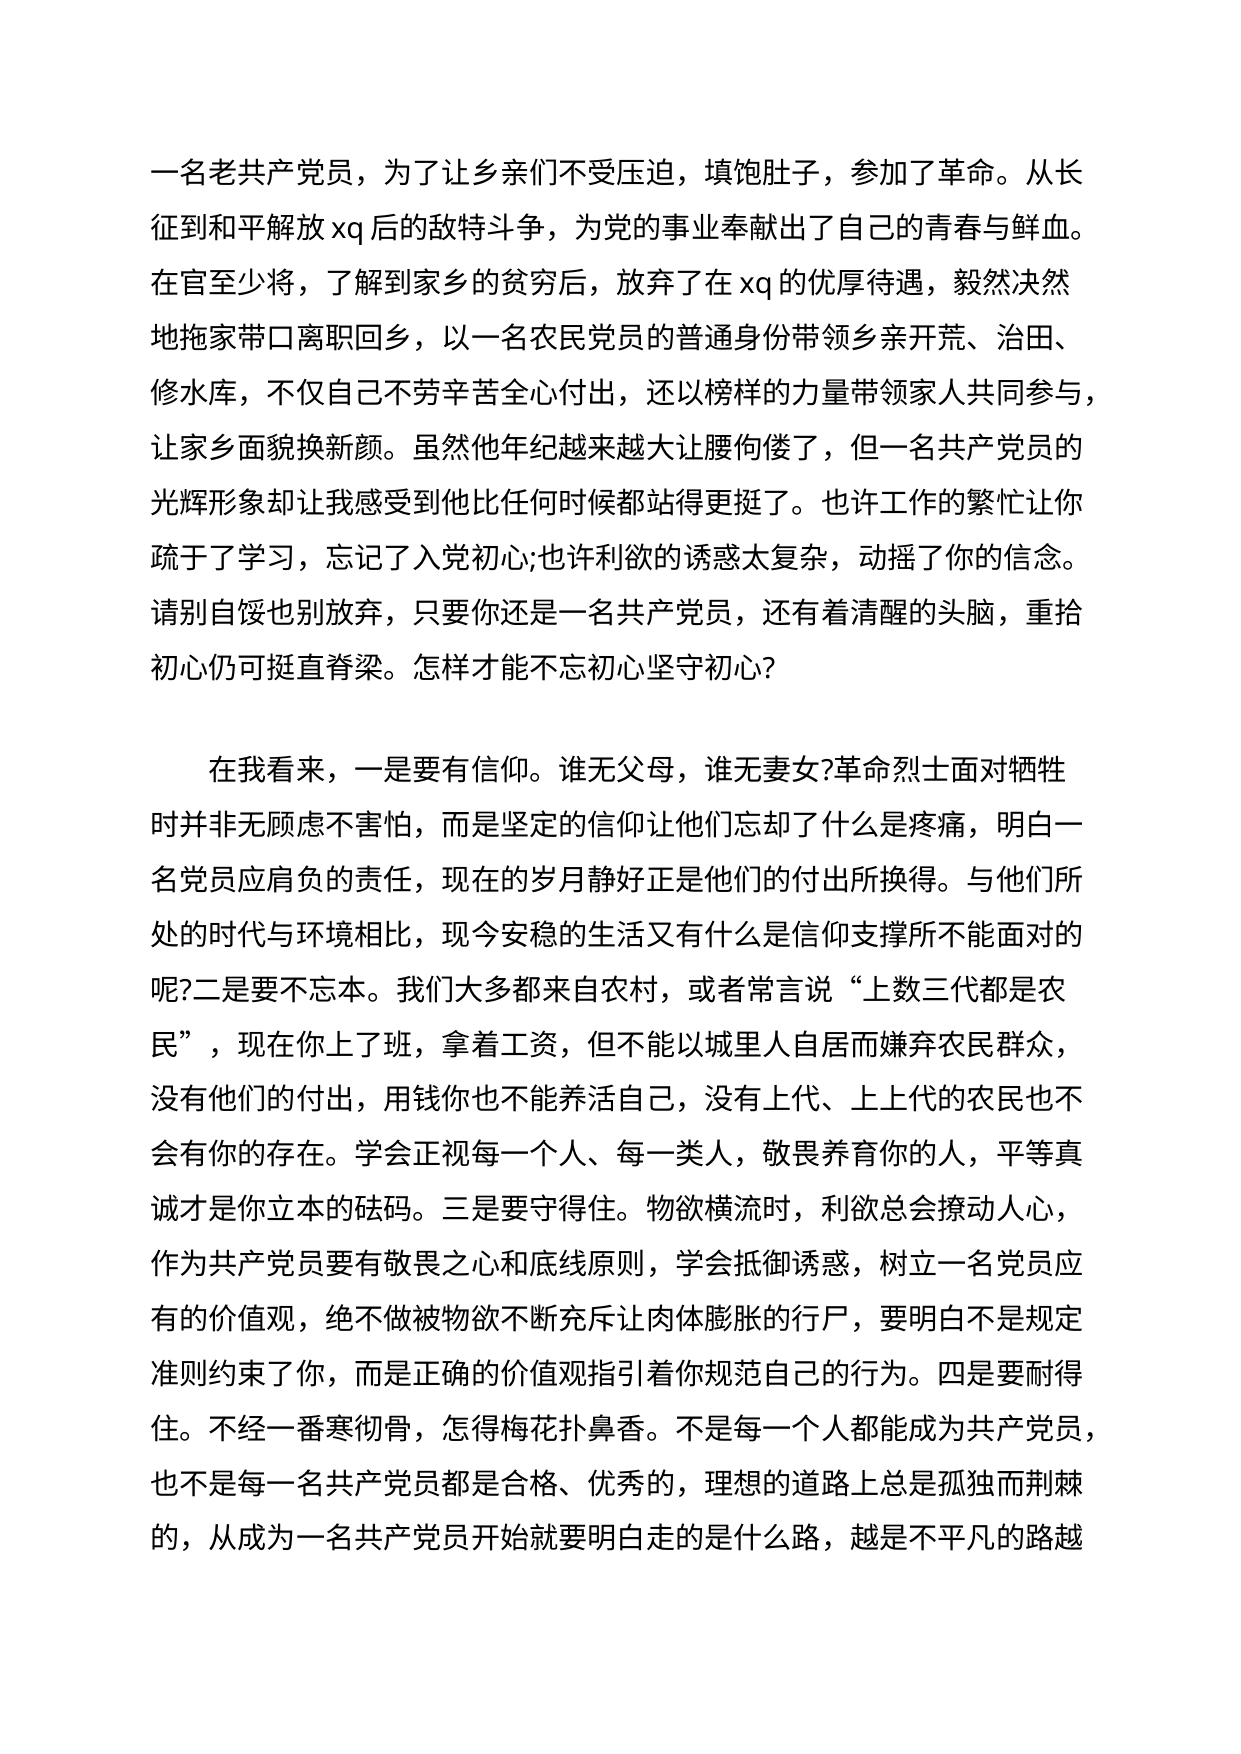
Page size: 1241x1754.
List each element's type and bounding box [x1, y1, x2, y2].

text [150, 150, 1090, 687]
text [150, 746, 1090, 1557]
